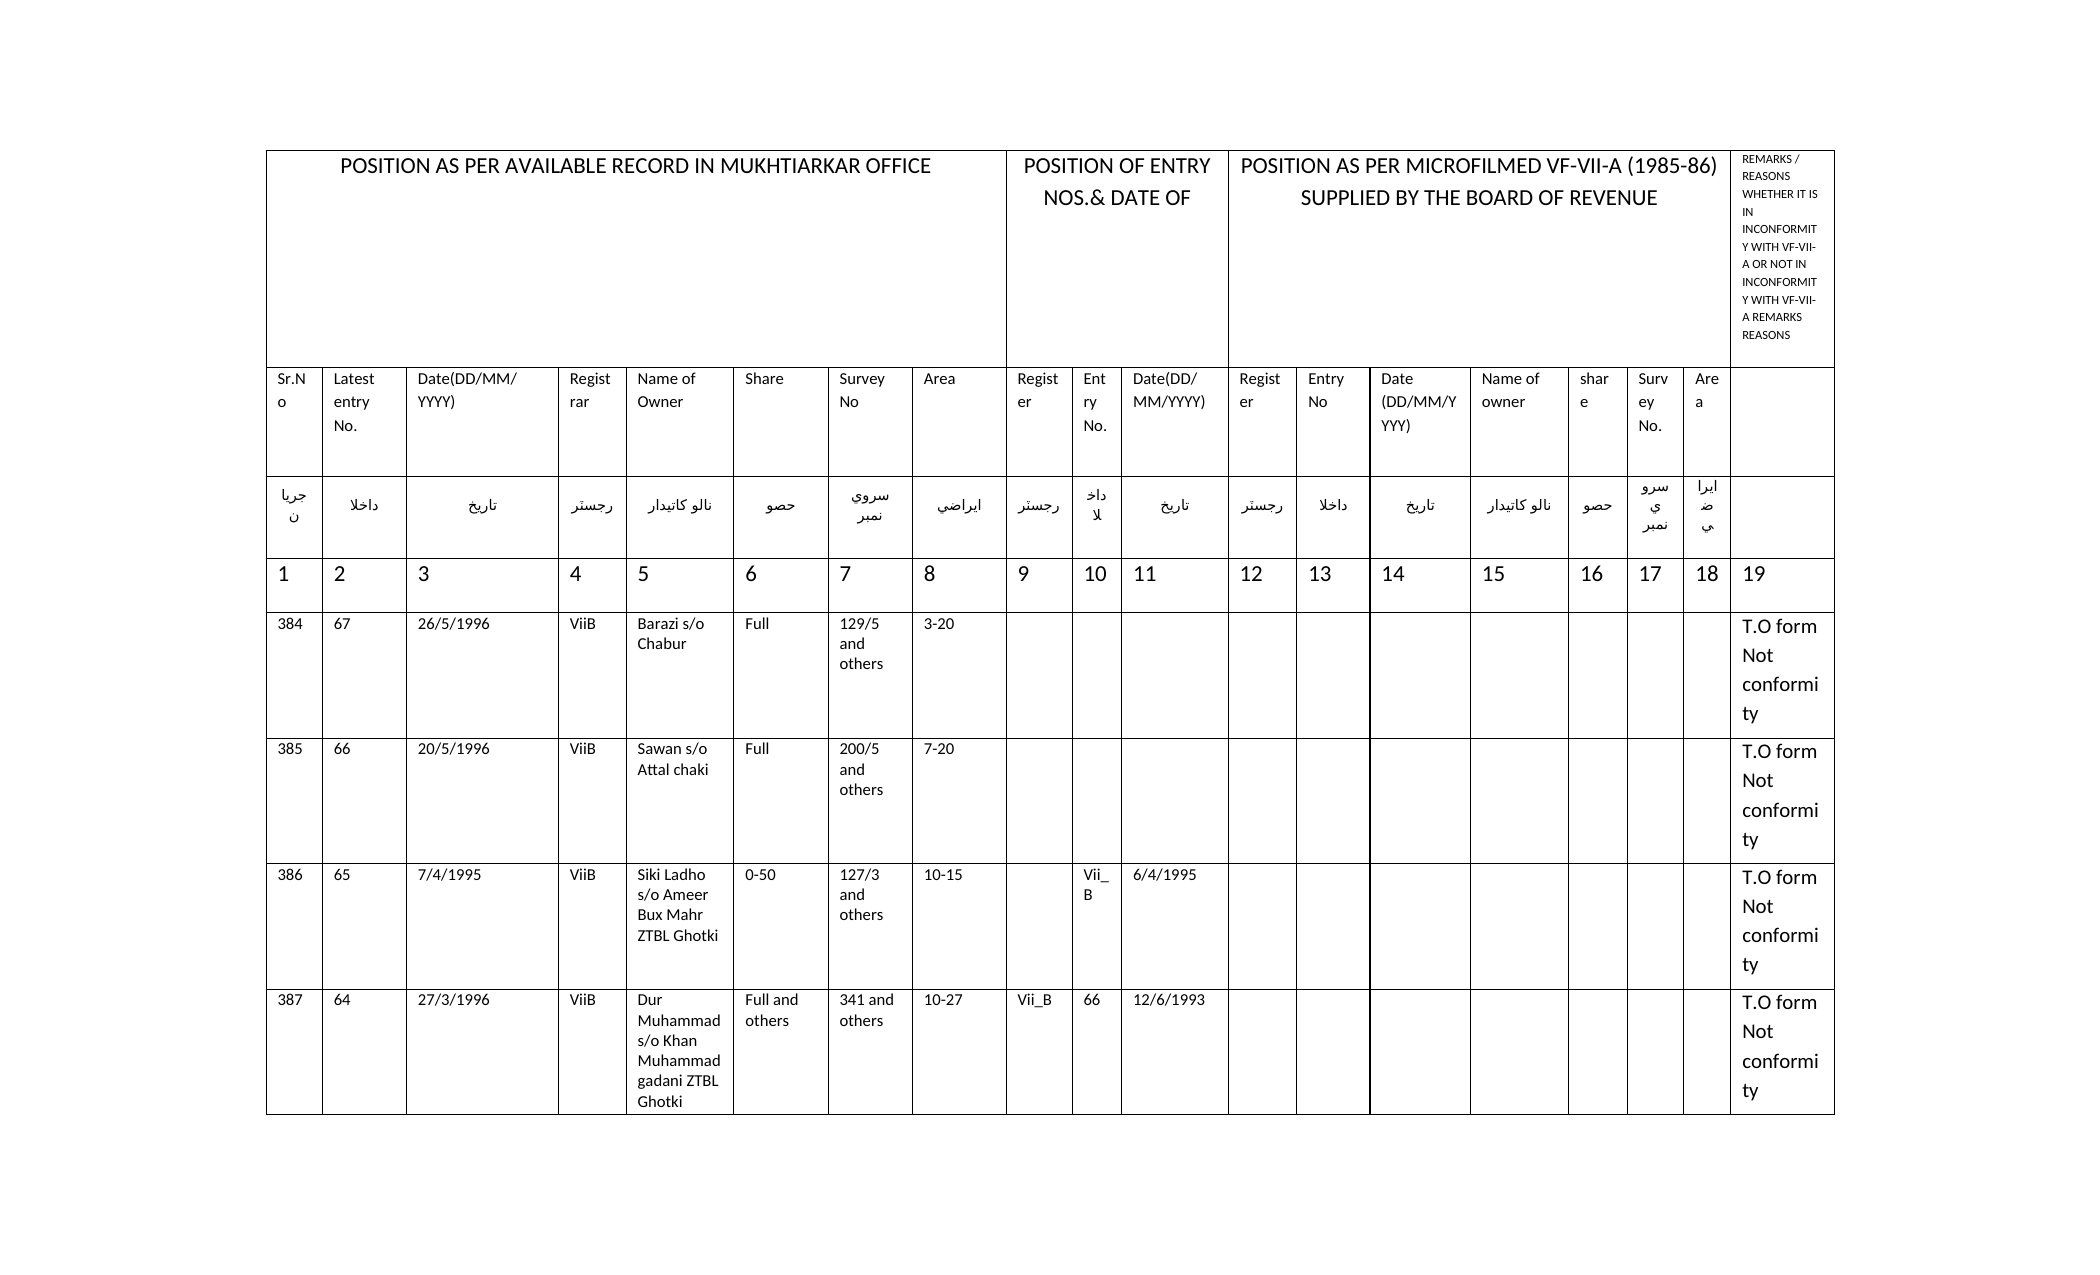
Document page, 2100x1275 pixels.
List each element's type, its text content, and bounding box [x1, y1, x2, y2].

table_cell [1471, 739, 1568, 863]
table_cell Register [1007, 368, 1072, 476]
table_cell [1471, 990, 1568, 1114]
table_cell 8 [913, 559, 1006, 612]
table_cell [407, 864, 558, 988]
table_cell Date(DD/MM/YYYY) [1122, 368, 1228, 476]
table_header REMARKS / REASONS WHETHER IT IS IN INCONFORMITY WITH VF-VII-A OR NOT IN INCONFORMITY WITH VF-VII-A REMARKS REASONS [1731, 151, 1834, 367]
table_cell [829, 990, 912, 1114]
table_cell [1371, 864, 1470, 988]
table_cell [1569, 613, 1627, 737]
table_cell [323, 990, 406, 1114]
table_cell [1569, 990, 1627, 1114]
table_cell داخلا [323, 477, 406, 558]
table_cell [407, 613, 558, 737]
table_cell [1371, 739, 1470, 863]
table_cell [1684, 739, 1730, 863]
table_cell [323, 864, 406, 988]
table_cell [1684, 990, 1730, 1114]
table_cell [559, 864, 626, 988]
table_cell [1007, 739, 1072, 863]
table_cell 10 [1073, 559, 1121, 612]
table_cell ايراضي [1684, 477, 1730, 558]
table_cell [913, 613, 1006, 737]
table_cell 17 [1628, 559, 1683, 612]
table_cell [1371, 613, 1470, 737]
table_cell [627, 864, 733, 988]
table_cell جريان [267, 477, 322, 558]
table_cell 1 [267, 559, 322, 612]
table_cell 9 [1007, 559, 1072, 612]
table_cell share [1569, 368, 1627, 476]
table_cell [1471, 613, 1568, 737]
table_cell Date(DD/MM/YYYY) [407, 368, 558, 476]
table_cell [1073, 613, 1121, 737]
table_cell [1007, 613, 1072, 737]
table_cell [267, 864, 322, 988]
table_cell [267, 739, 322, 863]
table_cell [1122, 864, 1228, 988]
table_cell 16 [1569, 559, 1627, 612]
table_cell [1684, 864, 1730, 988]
table_cell تاريخ [1122, 477, 1228, 558]
table_cell تاريخ [407, 477, 558, 558]
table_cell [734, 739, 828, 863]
table_cell Entry No [1297, 368, 1369, 476]
table_cell [1731, 368, 1834, 476]
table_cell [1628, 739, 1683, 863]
table_cell نالو کاتيدار [1471, 477, 1568, 558]
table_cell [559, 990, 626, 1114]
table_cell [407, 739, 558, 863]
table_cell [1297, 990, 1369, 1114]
table_cell رجسٽر [1007, 477, 1072, 558]
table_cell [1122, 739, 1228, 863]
table_cell 3 [407, 559, 558, 612]
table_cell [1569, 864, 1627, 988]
table_cell رجسٽر [559, 477, 626, 558]
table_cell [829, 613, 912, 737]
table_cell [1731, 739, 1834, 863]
table_cell حصو [734, 477, 828, 558]
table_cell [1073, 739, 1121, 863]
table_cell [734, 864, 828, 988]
table_cell نالو کاتيدار [627, 477, 733, 558]
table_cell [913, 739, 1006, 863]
table_cell رجسٽر [1229, 477, 1296, 558]
table_cell Survey No [829, 368, 912, 476]
table_cell Date (DD/MM/YYYY) [1371, 368, 1470, 476]
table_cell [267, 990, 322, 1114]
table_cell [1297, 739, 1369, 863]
table_cell 6 [734, 559, 828, 612]
table_cell 11 [1122, 559, 1228, 612]
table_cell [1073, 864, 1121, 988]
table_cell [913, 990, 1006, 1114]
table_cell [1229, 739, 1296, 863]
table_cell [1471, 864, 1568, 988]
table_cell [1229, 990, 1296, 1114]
table_cell تاريخ [1371, 477, 1470, 558]
table_cell Entry No. [1073, 368, 1121, 476]
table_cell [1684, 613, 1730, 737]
table_cell 5 [627, 559, 733, 612]
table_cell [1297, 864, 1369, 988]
table_cell Area [913, 368, 1006, 476]
table_cell Registrar [559, 368, 626, 476]
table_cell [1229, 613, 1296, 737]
table_cell Area [1684, 368, 1730, 476]
table_cell 12 [1229, 559, 1296, 612]
table_cell Latest entry No. [323, 368, 406, 476]
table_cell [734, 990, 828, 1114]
table_cell داخلا [1297, 477, 1369, 558]
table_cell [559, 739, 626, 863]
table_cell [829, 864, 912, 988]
table_cell Share [734, 368, 828, 476]
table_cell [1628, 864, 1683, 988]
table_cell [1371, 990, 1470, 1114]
table_cell داخلا [1073, 477, 1121, 558]
table_cell Sr.No [267, 368, 322, 476]
table_cell 19 [1731, 559, 1834, 612]
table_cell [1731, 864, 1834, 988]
table_cell 13 [1297, 559, 1369, 612]
table_cell 4 [559, 559, 626, 612]
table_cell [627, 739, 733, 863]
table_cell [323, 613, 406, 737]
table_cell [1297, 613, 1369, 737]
table_header POSITION AS PER AVAILABLE RECORD IN MUKHTIARKAR OFFICE [267, 151, 1006, 367]
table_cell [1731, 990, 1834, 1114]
table_cell Register [1229, 368, 1296, 476]
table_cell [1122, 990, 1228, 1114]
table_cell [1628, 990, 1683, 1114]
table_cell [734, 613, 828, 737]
table_cell Name of owner [1471, 368, 1568, 476]
table_cell سروي نمبر [1628, 477, 1683, 558]
table_header POSITION AS PER MICROFILMED VF-VII-A (1985-86) SUPPLIED BY THE BOARD OF REVENUE [1229, 151, 1730, 367]
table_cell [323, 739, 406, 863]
table_header POSITION OF ENTRY NOS.& DATE OF [1007, 151, 1228, 367]
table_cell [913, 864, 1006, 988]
table_cell ايراضي [913, 477, 1006, 558]
table_cell 2 [323, 559, 406, 612]
table_cell 18 [1684, 559, 1730, 612]
table_cell سروي نمبر [829, 477, 912, 558]
table_cell حصو [1569, 477, 1627, 558]
table_cell 14 [1371, 559, 1470, 612]
table_cell 15 [1471, 559, 1568, 612]
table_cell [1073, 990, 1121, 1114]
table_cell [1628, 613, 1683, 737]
table_cell Survey No. [1628, 368, 1683, 476]
table_cell 7 [829, 559, 912, 612]
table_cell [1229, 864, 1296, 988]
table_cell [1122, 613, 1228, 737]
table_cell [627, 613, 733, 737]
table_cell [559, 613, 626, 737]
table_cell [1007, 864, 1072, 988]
table_cell [1731, 477, 1834, 558]
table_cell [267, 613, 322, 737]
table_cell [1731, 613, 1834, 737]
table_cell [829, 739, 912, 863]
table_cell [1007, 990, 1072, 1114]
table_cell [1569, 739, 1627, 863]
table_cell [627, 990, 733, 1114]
table_cell Name of Owner [627, 368, 733, 476]
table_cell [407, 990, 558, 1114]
